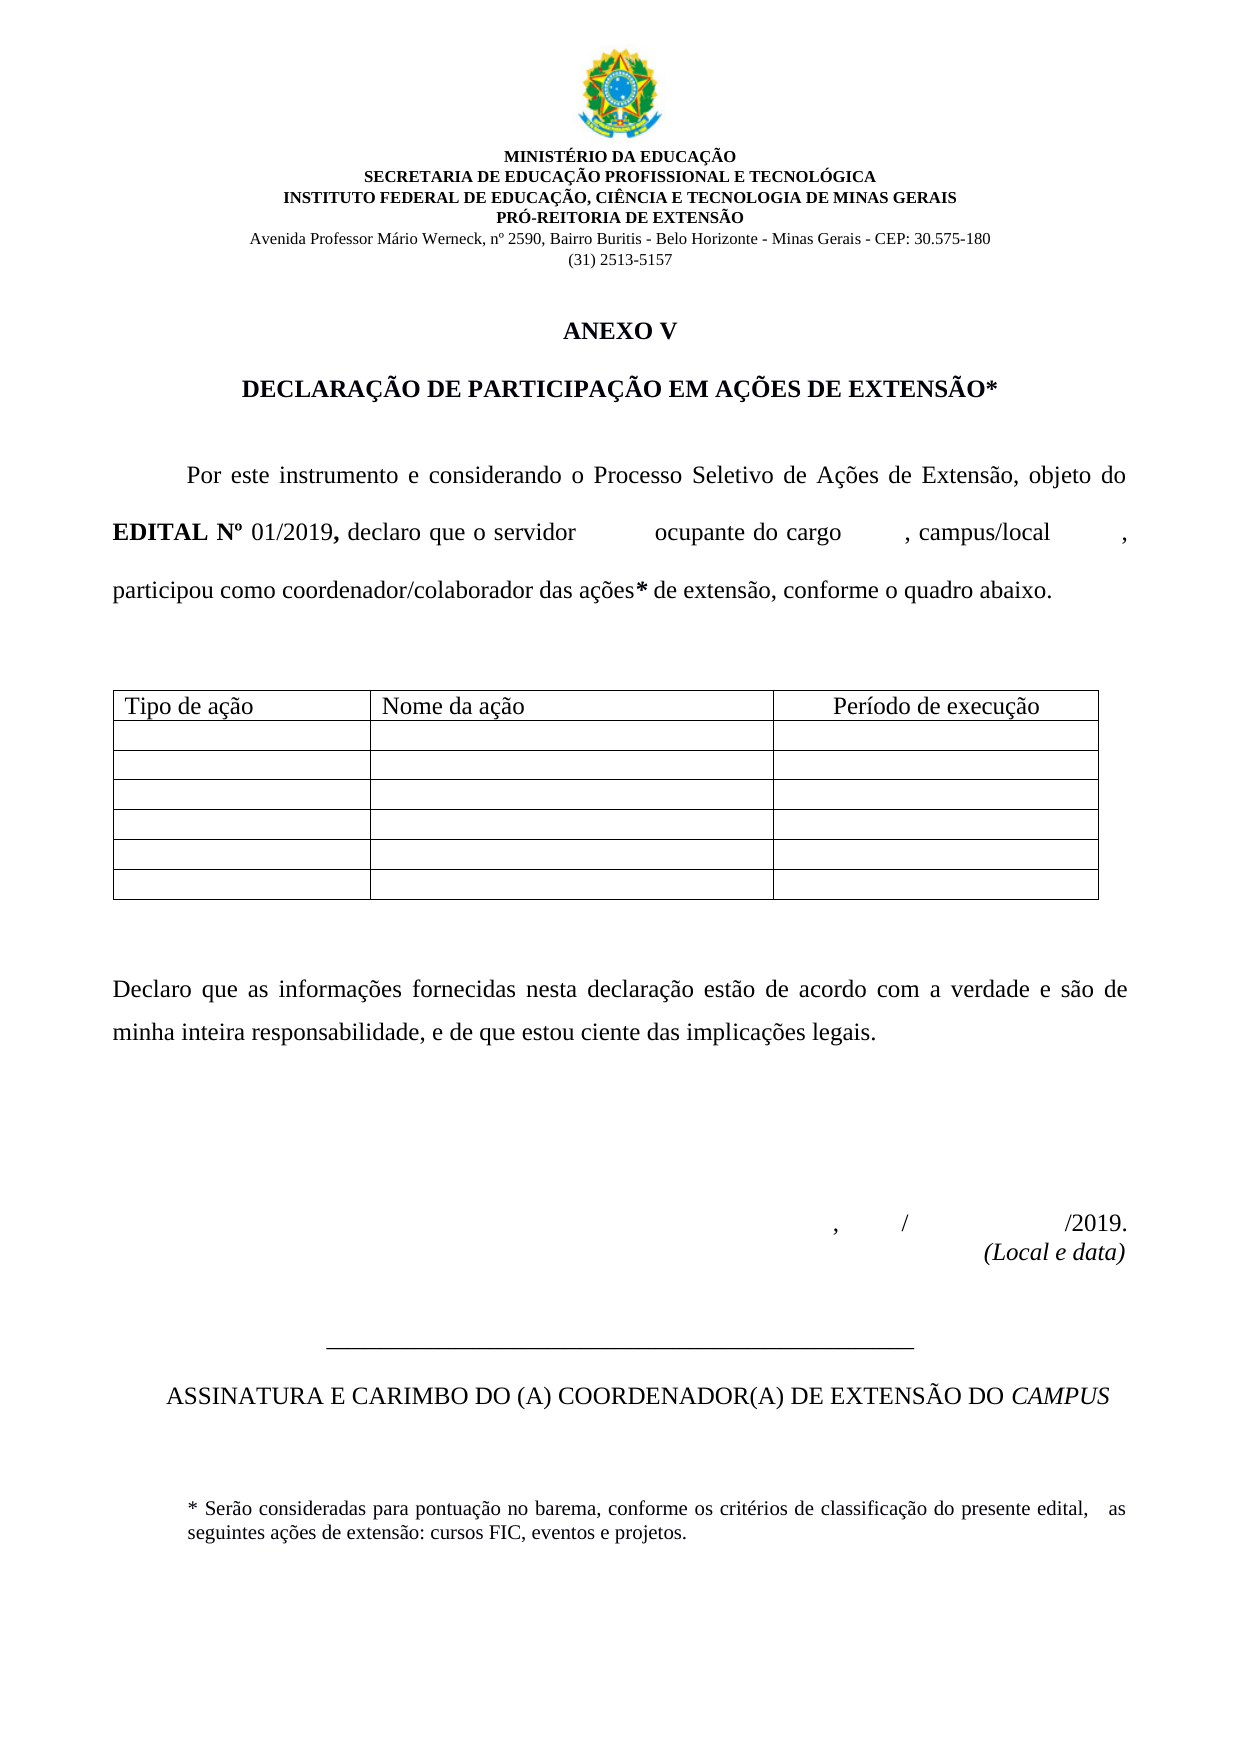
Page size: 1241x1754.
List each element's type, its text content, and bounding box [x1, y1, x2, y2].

table_cell [774, 721, 1098, 749]
table_cell [114, 721, 370, 749]
text _______________________________________________ [112, 1323, 1128, 1352]
table_cell [114, 840, 370, 869]
text , / /2019. [112, 1208, 1128, 1237]
table_cell [371, 751, 773, 779]
table_cell [774, 751, 1098, 779]
table_cell [774, 870, 1098, 898]
text ANEXO V [112, 316, 1128, 345]
table_cell [371, 721, 773, 749]
table_header Nome da ação [371, 691, 773, 720]
table_cell [114, 780, 370, 809]
table_header Tipo de ação [114, 691, 370, 720]
table_cell [371, 810, 773, 839]
table_cell [114, 751, 370, 779]
table_header Período de execução [774, 691, 1098, 720]
list * Serão consideradas para pontuação no barema, conforme os critérios de classificação do presente edital, as seguintes ações de extensão: cursos FIC, eventos e projetos. [187, 1496, 1128, 1544]
table_cell [371, 780, 773, 809]
text (Local e data) [112, 1237, 1128, 1266]
text DECLARAÇÃO DE PARTICIPAÇÃO EM AÇÕES DE EXTENSÃO* [112, 374, 1128, 402]
table_cell [371, 870, 773, 898]
table_cell [774, 840, 1098, 869]
table_cell [114, 810, 370, 839]
table_cell [774, 780, 1098, 809]
text Por este instrumento e considerando o Processo Seletivo de Ações de Extensão, objeto do EDITAL Nº 01/2019, declaro que o servidor ocupante do cargo , campus/local , participou como coordenador/colaborador das ações* de extensão, conforme o quadro abaixo. [112, 460, 1128, 604]
table_cell [371, 840, 773, 869]
text ASSINATURA E CARIMBO DO (A) COORDENADOR(A) DE EXTENSÃO DO CAMPUS [150, 1381, 1128, 1409]
table_cell [114, 870, 370, 898]
table_cell [774, 810, 1098, 839]
text Declaro que as informações fornecidas nesta declaração estão de acordo com a verdade e são de minha inteira responsabilidade, e de que estou ciente das implicações legais. [112, 974, 1128, 1046]
